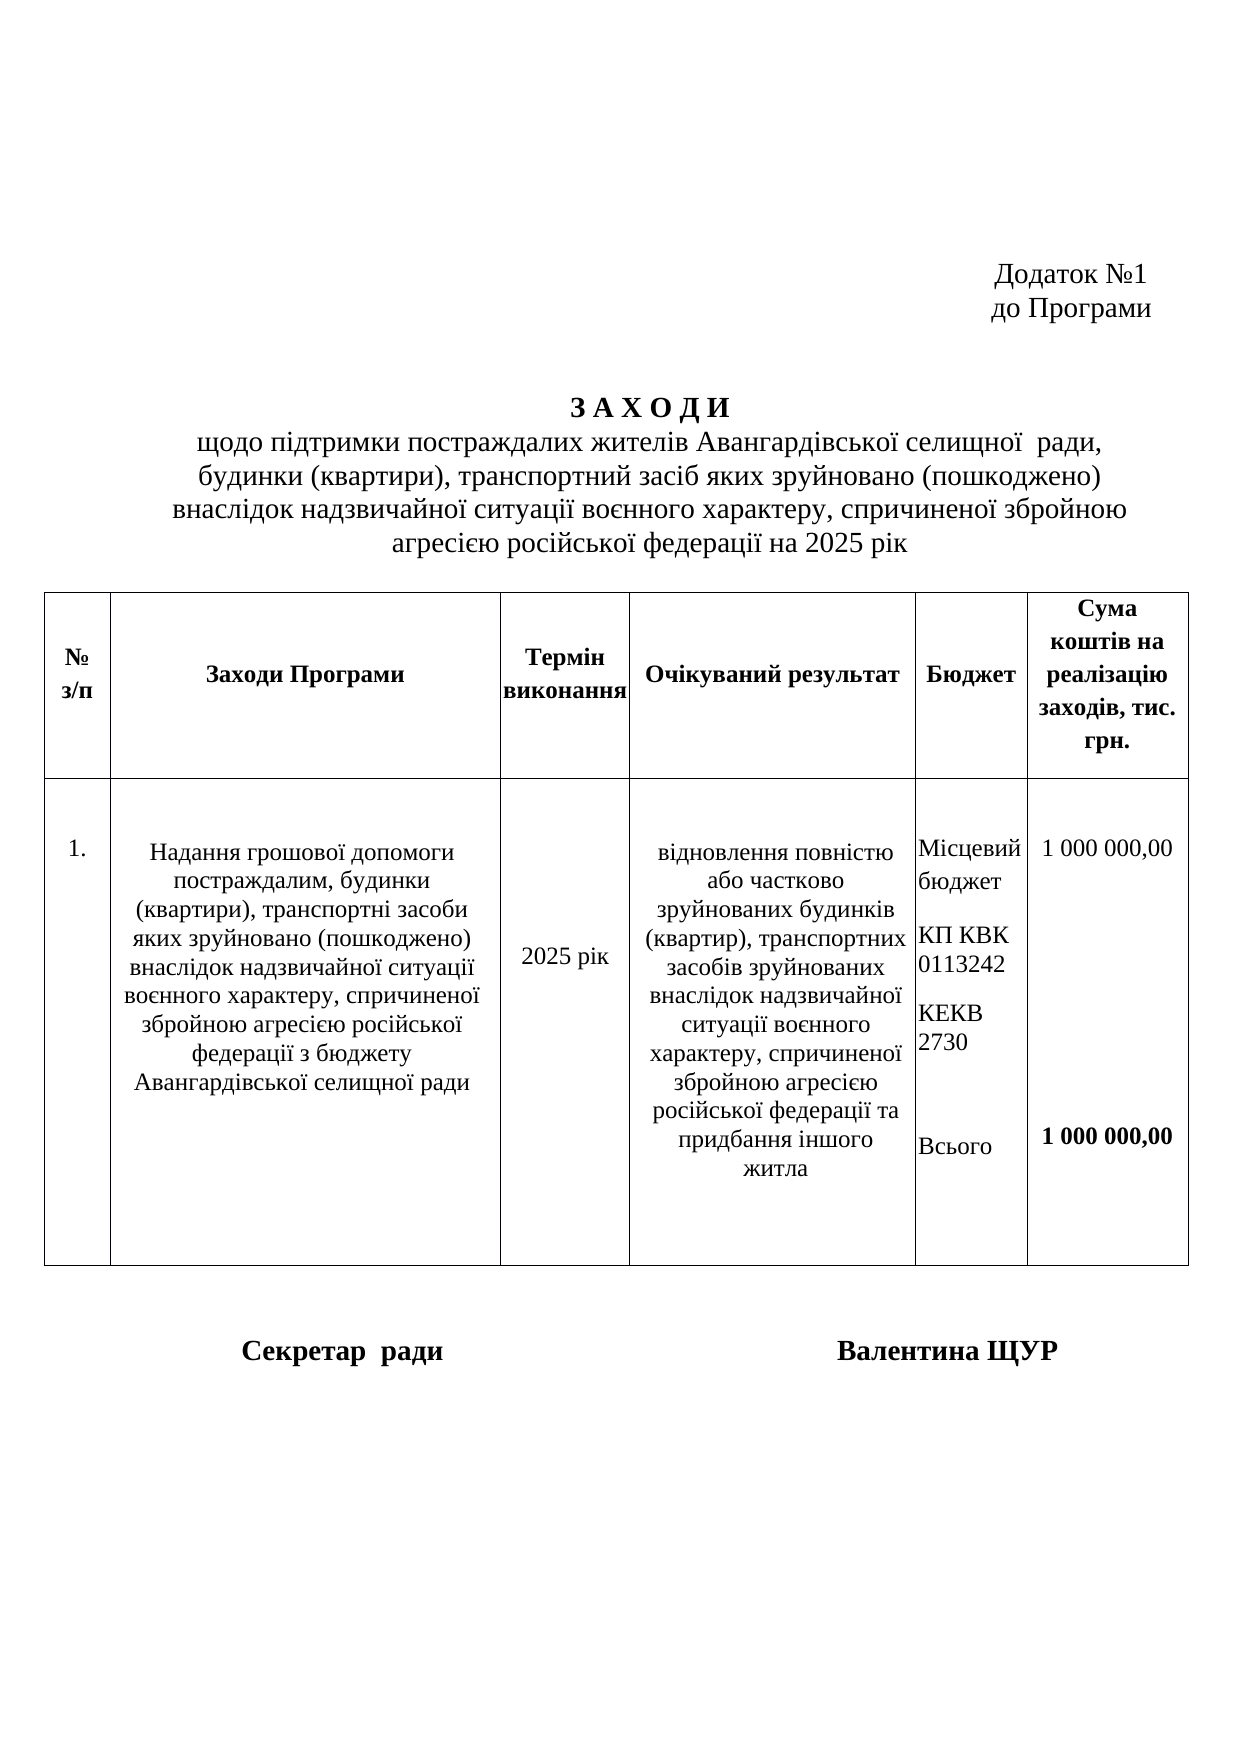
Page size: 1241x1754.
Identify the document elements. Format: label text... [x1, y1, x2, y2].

table_cell Місцевий бюджет КП КВК 0113242 КЕКВ 2730 Всього [916, 779, 1027, 1264]
table_header Заходи Програми [111, 593, 500, 778]
table_header Очікуваний результат [630, 593, 915, 778]
table_cell 1 000 000,00 1 000 000,00 [1028, 779, 1188, 1264]
table_header № з/п [45, 593, 110, 778]
table_header Бюджет [916, 593, 1027, 778]
table_cell відновлення повністю або частково зруйнованих будинків (квартир), транспортних засобів зруйнованих внаслідок надзвичайної ситуації воєнного характеру, спричиненої збройною агресією російської федерації та придбання іншого житла [630, 779, 915, 1264]
table_header Сума коштів на реалізацію заходів, тис. грн. [1028, 593, 1188, 778]
text Додаток №1 [783, 256, 1152, 290]
text Секретар ради Валентина ЩУР [148, 1333, 1152, 1366]
text щодо підтримки постраждалих жителів Авангардівської селищної ради, будинки (квартири), транспортний засіб яких зруйновано (пошкоджено) внаслідок надзвичайної ситуації воєнного характеру, спричиненої збройною агресією російської федерації на 2025 рік [148, 424, 1152, 558]
table_header Термін виконання [501, 593, 629, 778]
table_cell Надання грошової допомоги постраждалим, будинки (квартири), транспортні засоби яких зруйновано (пошкоджено) внаслідок надзвичайної ситуації воєнного характеру, спричиненої збройною агресією російської федерації з бюджету Авангардівської селищної ради [111, 779, 500, 1264]
table_cell 1. [45, 779, 110, 1264]
text до Програми [812, 290, 1152, 323]
table_cell 2025 рік [501, 779, 629, 1264]
text З А Х О Д И [148, 391, 1152, 424]
